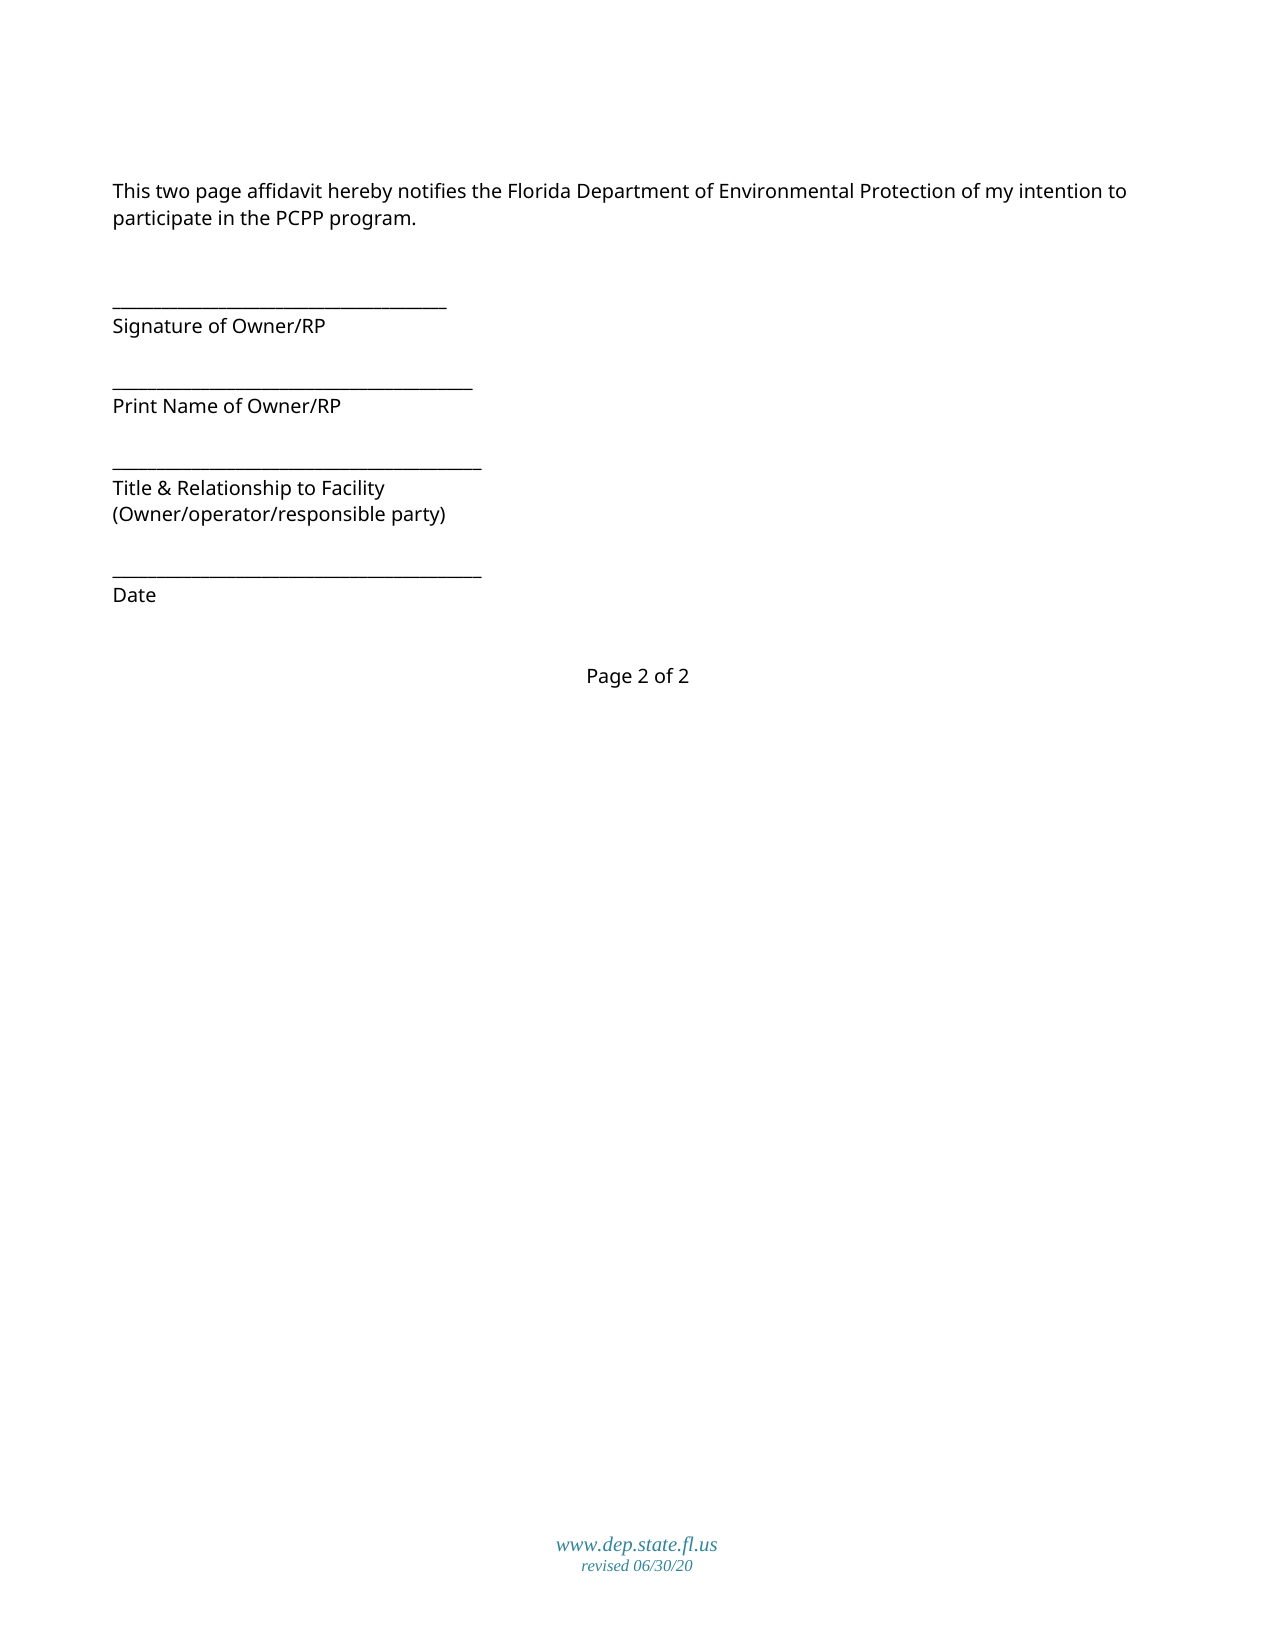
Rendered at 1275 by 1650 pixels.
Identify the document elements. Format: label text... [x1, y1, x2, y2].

text (Owner/operator/responsible party) [112, 501, 1162, 528]
text _________________________________________ [112, 285, 1162, 312]
text Page 2 of 2 [112, 663, 1162, 689]
text Signature of Owner/RP [112, 312, 1162, 339]
text __________________________________________ [112, 447, 1162, 474]
text __________________________________________ [112, 555, 1162, 582]
text Title & Relationship to Facility [112, 474, 1162, 501]
text _________________________________________ [112, 366, 1162, 393]
text Print Name of Owner/RP [112, 393, 1162, 420]
text This two page affidavit hereby notifies the Florida Department of Environmental Protection of my intention to participate in the PCPP program. [112, 177, 1162, 231]
text Date [112, 582, 1162, 609]
